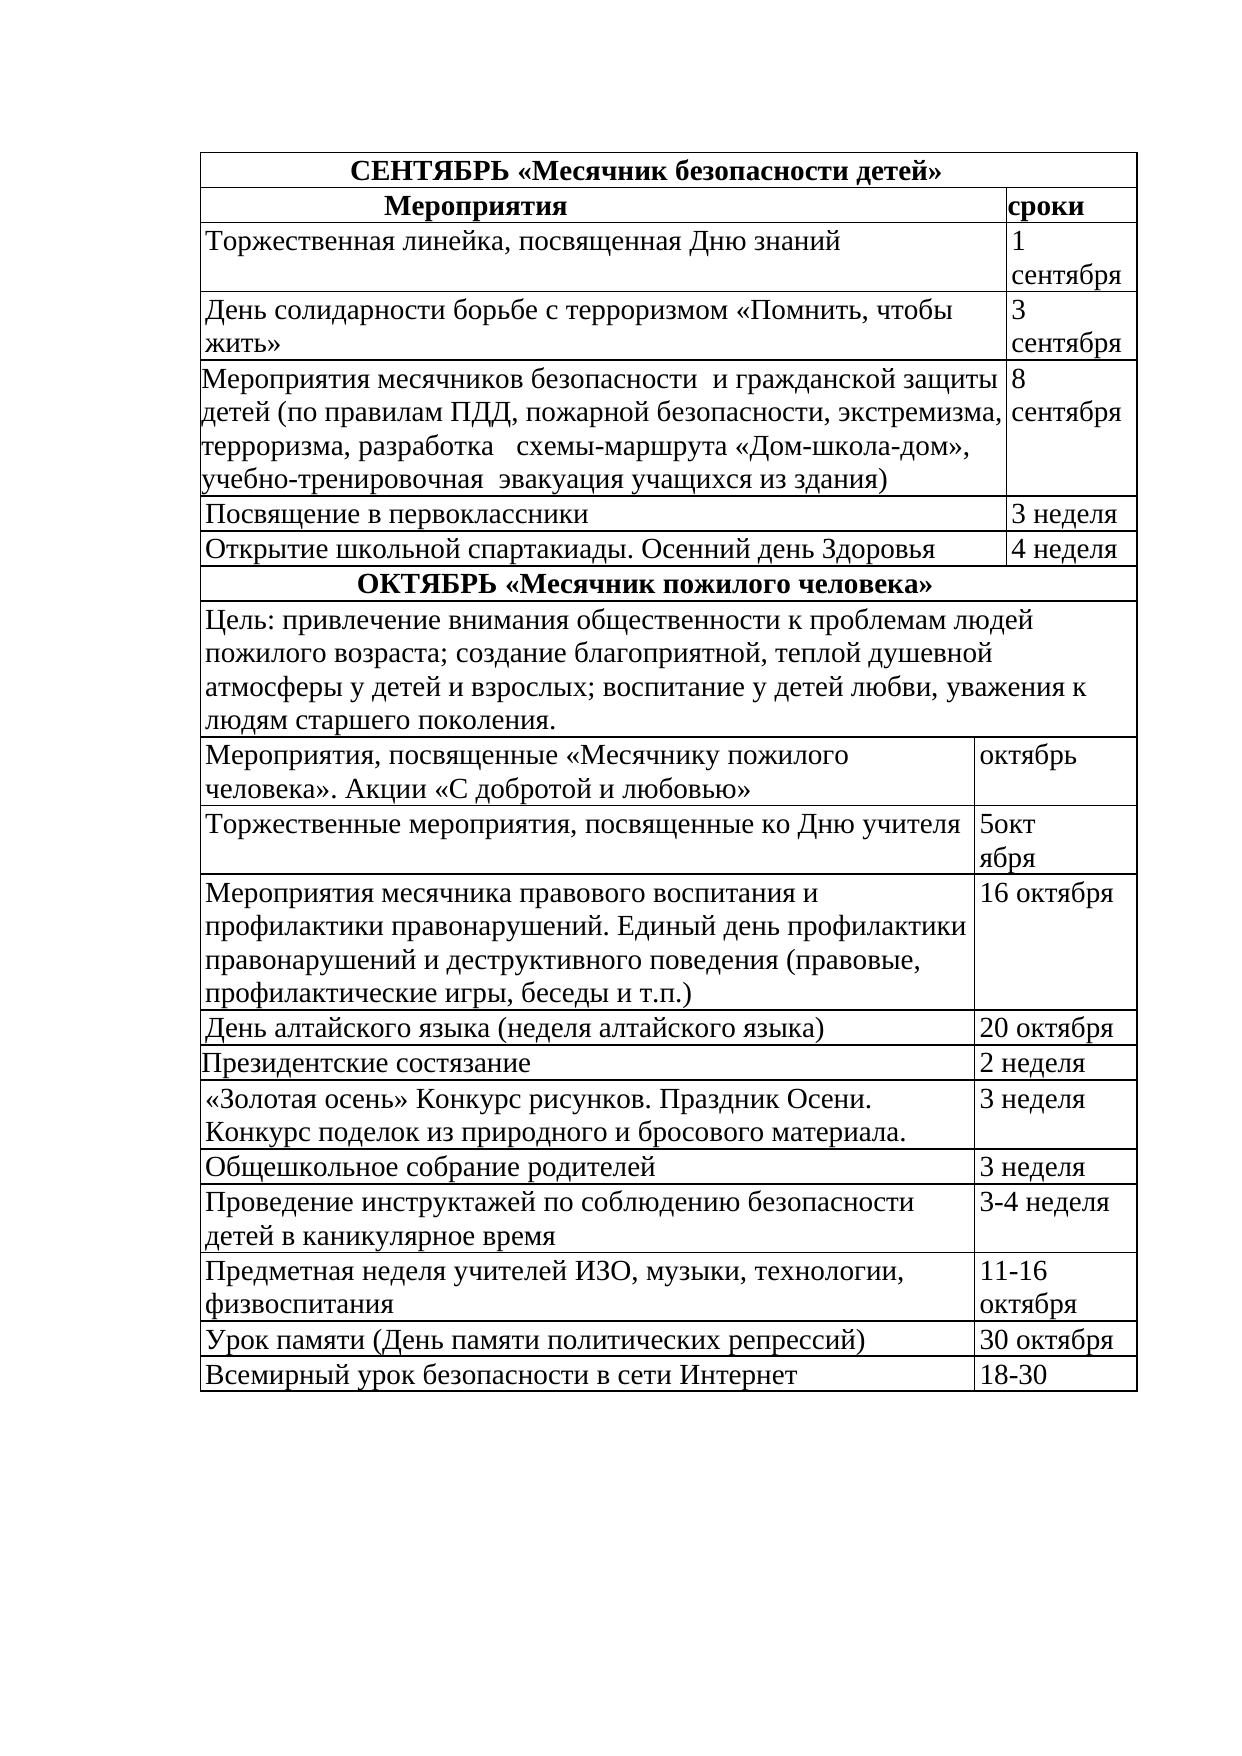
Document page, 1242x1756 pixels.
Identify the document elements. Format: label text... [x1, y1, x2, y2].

table_cell Мероприятия месячников безопасности и гражданской защиты детей (по правилам ПДД, пожарной безопасности, экстремизма, терроризма, разработка схемы-маршрута «Дом-школа-дом», учебно-тренировочная эвакуация учащихся из здания) [201, 361, 1006, 495]
table_cell 3 неделя [975, 1081, 1136, 1148]
table_cell 5октября [975, 806, 1136, 873]
table_cell Всемирный урок безопасности в сети Интернет [201, 1357, 974, 1390]
table_cell Открытие школьной спартакиады. Осенний день Здоровья [201, 532, 1006, 565]
table_cell Предметная неделя учителей ИЗО, музыки, технологии, физвоспитания [201, 1253, 974, 1320]
table_cell День алтайского языка (неделя алтайского языка) [201, 1011, 974, 1044]
table_cell 3-4 неделя [975, 1185, 1136, 1252]
table_cell сроки [1007, 188, 1136, 222]
table_cell 11-16 октября [975, 1253, 1136, 1320]
table_cell 3 сентября [1007, 292, 1136, 359]
table_cell 20 октября [975, 1011, 1136, 1044]
table_cell ОКТЯБРЬ «Месячник пожилого человека» [201, 567, 1136, 600]
table_cell Президентские состязание [201, 1046, 974, 1079]
table_cell 30 октября [975, 1322, 1136, 1355]
table_cell 4 неделя [1007, 532, 1136, 565]
table_cell День солидарности борьбе с терроризмом «Помнить, чтобы жить» [201, 292, 1006, 359]
table_cell Торжественная линейка, посвященная Дню знаний [201, 223, 1006, 291]
table_cell 18-30 [975, 1357, 1136, 1390]
table_cell Проведение инструктажей по соблюдению безопасности детей в каникулярное время [201, 1185, 974, 1252]
table_cell Мероприятия, посвященные «Месячнику пожилого человека». Акции «С добротой и любовью» [201, 738, 974, 804]
table_cell 16 октября [975, 875, 1136, 1009]
table_cell 8 сентября [1007, 361, 1136, 495]
table_header СЕНТЯБРЬ «Месячник безопасности детей» [201, 153, 1136, 187]
table_cell 1 сентября [1007, 223, 1136, 291]
table_cell октябрь [975, 738, 1136, 804]
table_cell Общешкольное собрание родителей [201, 1150, 974, 1183]
table_cell Мероприятия месячника правового воспитания и профилактики правонарушений. Единый день профилактики правонарушений и деструктивного поведения (правовые, профилактические игры, беседы и т.п.) [201, 875, 974, 1009]
table_cell Мероприятия [201, 188, 1006, 222]
table_cell «Золотая осень» Конкурс рисунков. Праздник Осени. Конкурс поделок из природного и бросового материала. [201, 1081, 974, 1148]
table_cell 2 неделя [975, 1046, 1136, 1079]
table_cell 3 неделя [1007, 497, 1136, 530]
table_cell 3 неделя [975, 1150, 1136, 1183]
table_cell Торжественные мероприятия, посвященные ко Дню учителя [201, 806, 974, 873]
table_cell Урок памяти (День памяти политических репрессий) [201, 1322, 974, 1355]
table_cell Цель: привлечение внимания общественности к проблемам людей пожилого возраста; создание благоприятной, теплой душевной атмосферы у детей и взрослых; воспитание у детей любви, уважения к людям старшего поколения. [201, 602, 1136, 736]
table_cell Посвящение в первоклассники [201, 497, 1006, 530]
